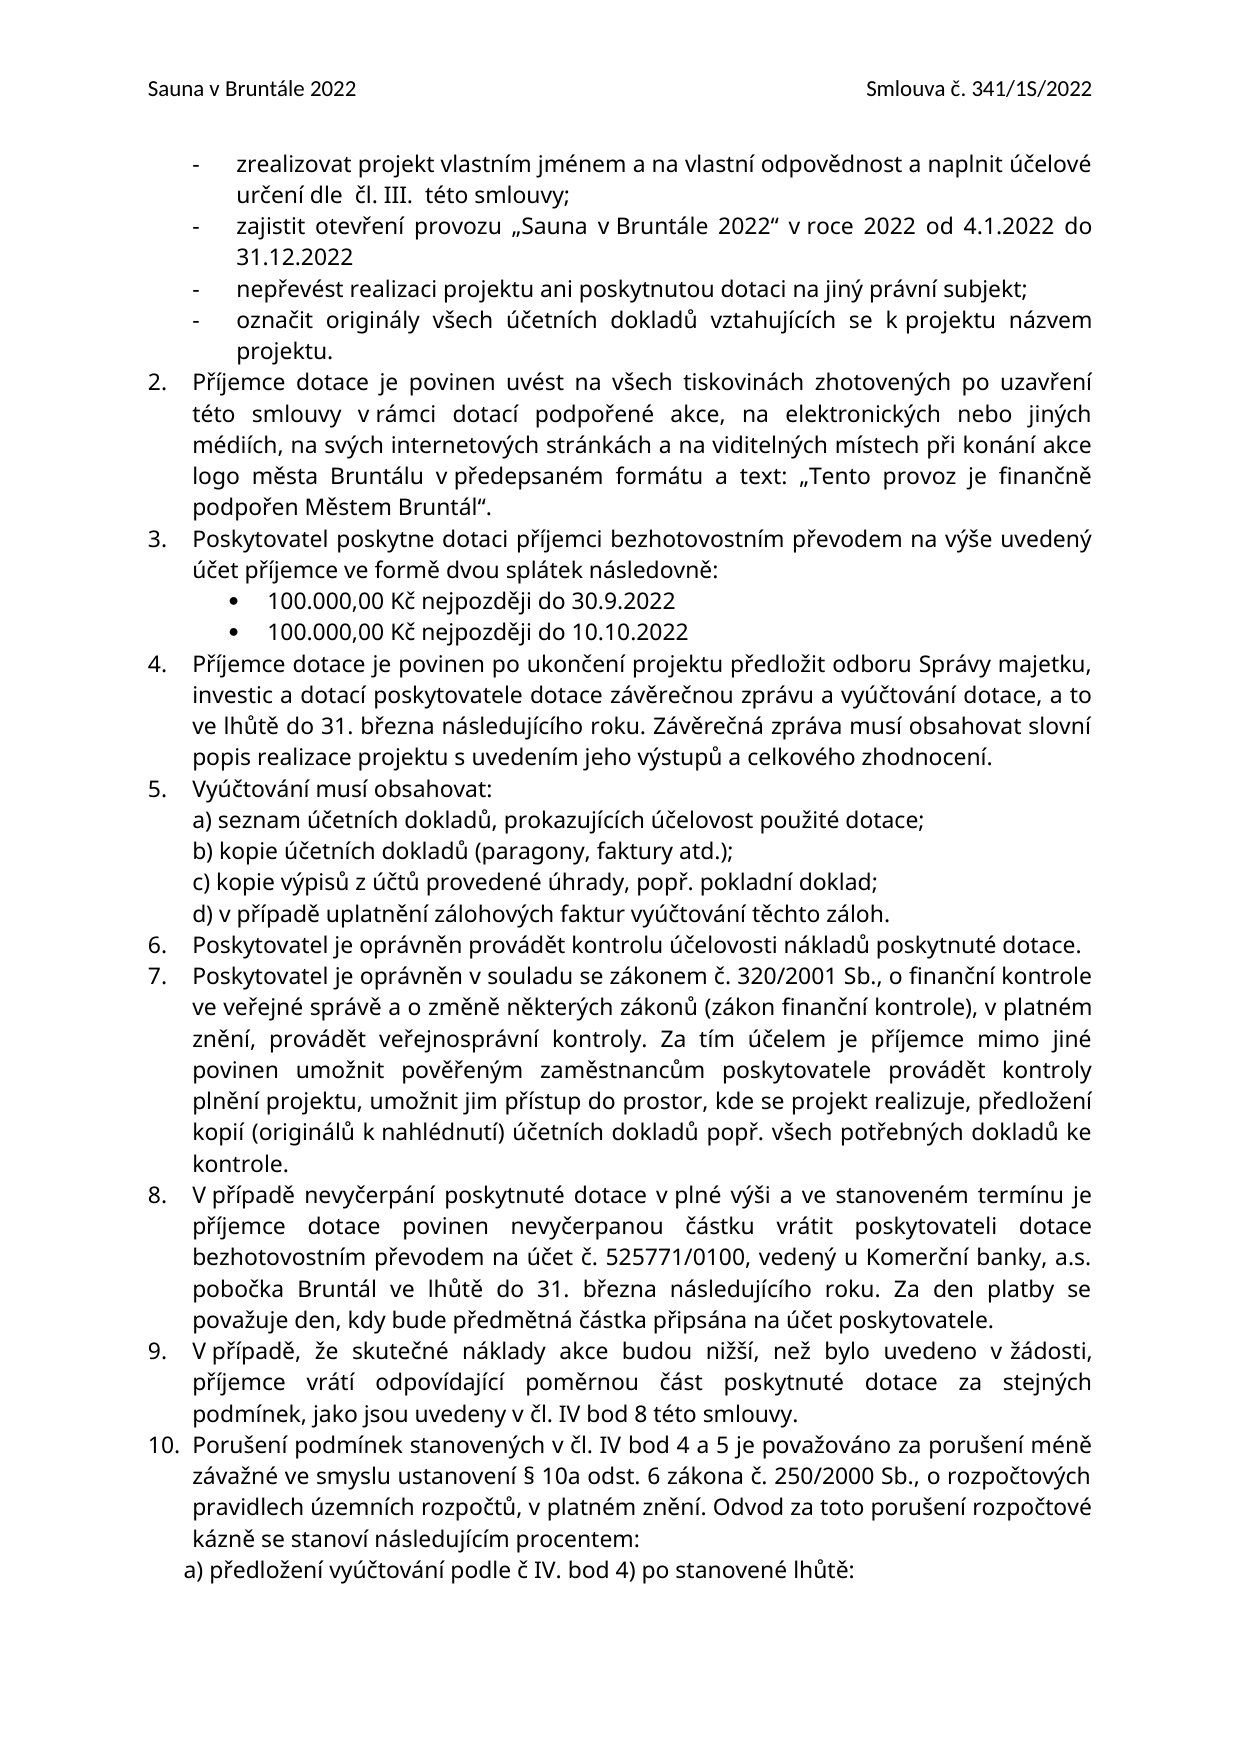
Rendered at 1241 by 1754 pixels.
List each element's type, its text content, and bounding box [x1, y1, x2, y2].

text c) kopie výpisů z účtů provedené úhrady, popř. pokladní doklad; [192, 866, 1093, 898]
list nepřevést realizaci projektu ani poskytnutou dotaci na jiný právní subjekt; [192, 273, 1093, 304]
list Poskytovatel je oprávněn v souladu se zákonem č. 320/2001 Sb., o finanční kontrole ve veřejné správě a o změně některých zákonů (zákon finanční kontrole), v platném znění, provádět veřejnosprávní kontroly. Za tím účelem je příjemce mimo jiné povinen umožnit pověřeným zaměstnancům poskytovatele provádět kontroly plnění projektu, umožnit jim přístup do prostor, kde se projekt realizuje, předložení kopií (originálů k nahlédnutí) účetních dokladů popř. všech potřebných dokladů ke kontrole. [148, 960, 1093, 1179]
list Poskytovatel je oprávněn provádět kontrolu účelovosti nákladů poskytnuté dotace. [148, 929, 1093, 960]
list zrealizovat projekt vlastním jménem a na vlastní odpovědnost a naplnit účelové určení dle čl. III. této smlouvy; [192, 148, 1093, 210]
list označit originály všech účetních dokladů vztahujících se k projektu názvem projektu. [192, 304, 1093, 366]
list 100.000,00 Kč nejpozději do 10.10.2022 [229, 616, 1093, 648]
list V případě, že skutečné náklady akce budou nižší, než bylo uvedeno v žádosti, příjemce vrátí odpovídající poměrnou část poskytnuté dotace za stejných podmínek, jako jsou uvedeny v čl. IV bod 8 této smlouvy. [148, 1335, 1093, 1429]
text a) seznam účetních dokladů, prokazujících účelovost použité dotace; [192, 804, 1093, 835]
list V případě nevyčerpání poskytnuté dotace v plné výši a ve stanoveném termínu je příjemce dotace povinen nevyčerpanou částku vrátit poskytovateli dotace bezhotovostním převodem na účet č. 525771/0100, vedený u Komerční banky, a.s. pobočka Bruntál ve lhůtě do 31. března následujícího roku. Za den platby se považuje den, kdy bude předmětná částka připsána na účet poskytovatele. [148, 1179, 1093, 1335]
list Příjemce dotace je povinen po ukončení projektu předložit odboru Správy majetku, investic a dotací poskytovatele dotace závěrečnou zprávu a vyúčtování dotace, a to ve lhůtě do 31. března následujícího roku. Závěrečná zpráva musí obsahovat slovní popis realizace projektu s uvedením jeho výstupů a celkového zhodnocení. [148, 648, 1093, 773]
list Porušení podmínek stanovených v čl. IV bod 4 a 5 je považováno za porušení méně závažné ve smyslu ustanovení § 10a odst. 6 zákona č. 250/2000 Sb., o rozpočtových pravidlech územních rozpočtů, v platném znění. Odvod za toto porušení rozpočtové kázně se stanoví následujícím procentem: [148, 1429, 1093, 1554]
list Příjemce dotace je povinen uvést na všech tiskovinách zhotovených po uzavření této smlouvy v rámci dotací podpořené akce, na elektronických nebo jiných médiích, na svých internetových stránkách a na viditelných místech při konání akce logo města Bruntálu v předepsaném formátu a text: „Tento provoz je finančně podpořen Městem Bruntál“. [148, 366, 1093, 523]
text a) předložení vyúčtování podle č IV. bod 4) po stanovené lhůtě: [148, 1554, 1093, 1585]
text b) kopie účetních dokladů (paragony, faktury atd.); [192, 835, 1093, 866]
list Poskytovatel poskytne dotaci příjemci bezhotovostním převodem na výše uvedený účet příjemce ve formě dvou splátek následovně: [148, 523, 1093, 585]
list zajistit otevření provozu „Sauna v Bruntále 2022“ v roce 2022 od 4.1.2022 do 31.12.2022 [192, 210, 1093, 273]
list Vyúčtování musí obsahovat: [148, 773, 1093, 804]
list 100.000,00 Kč nejpozději do 30.9.2022 [229, 585, 1093, 616]
text d) v případě uplatnění zálohových faktur vyúčtování těchto záloh. [192, 898, 1093, 929]
